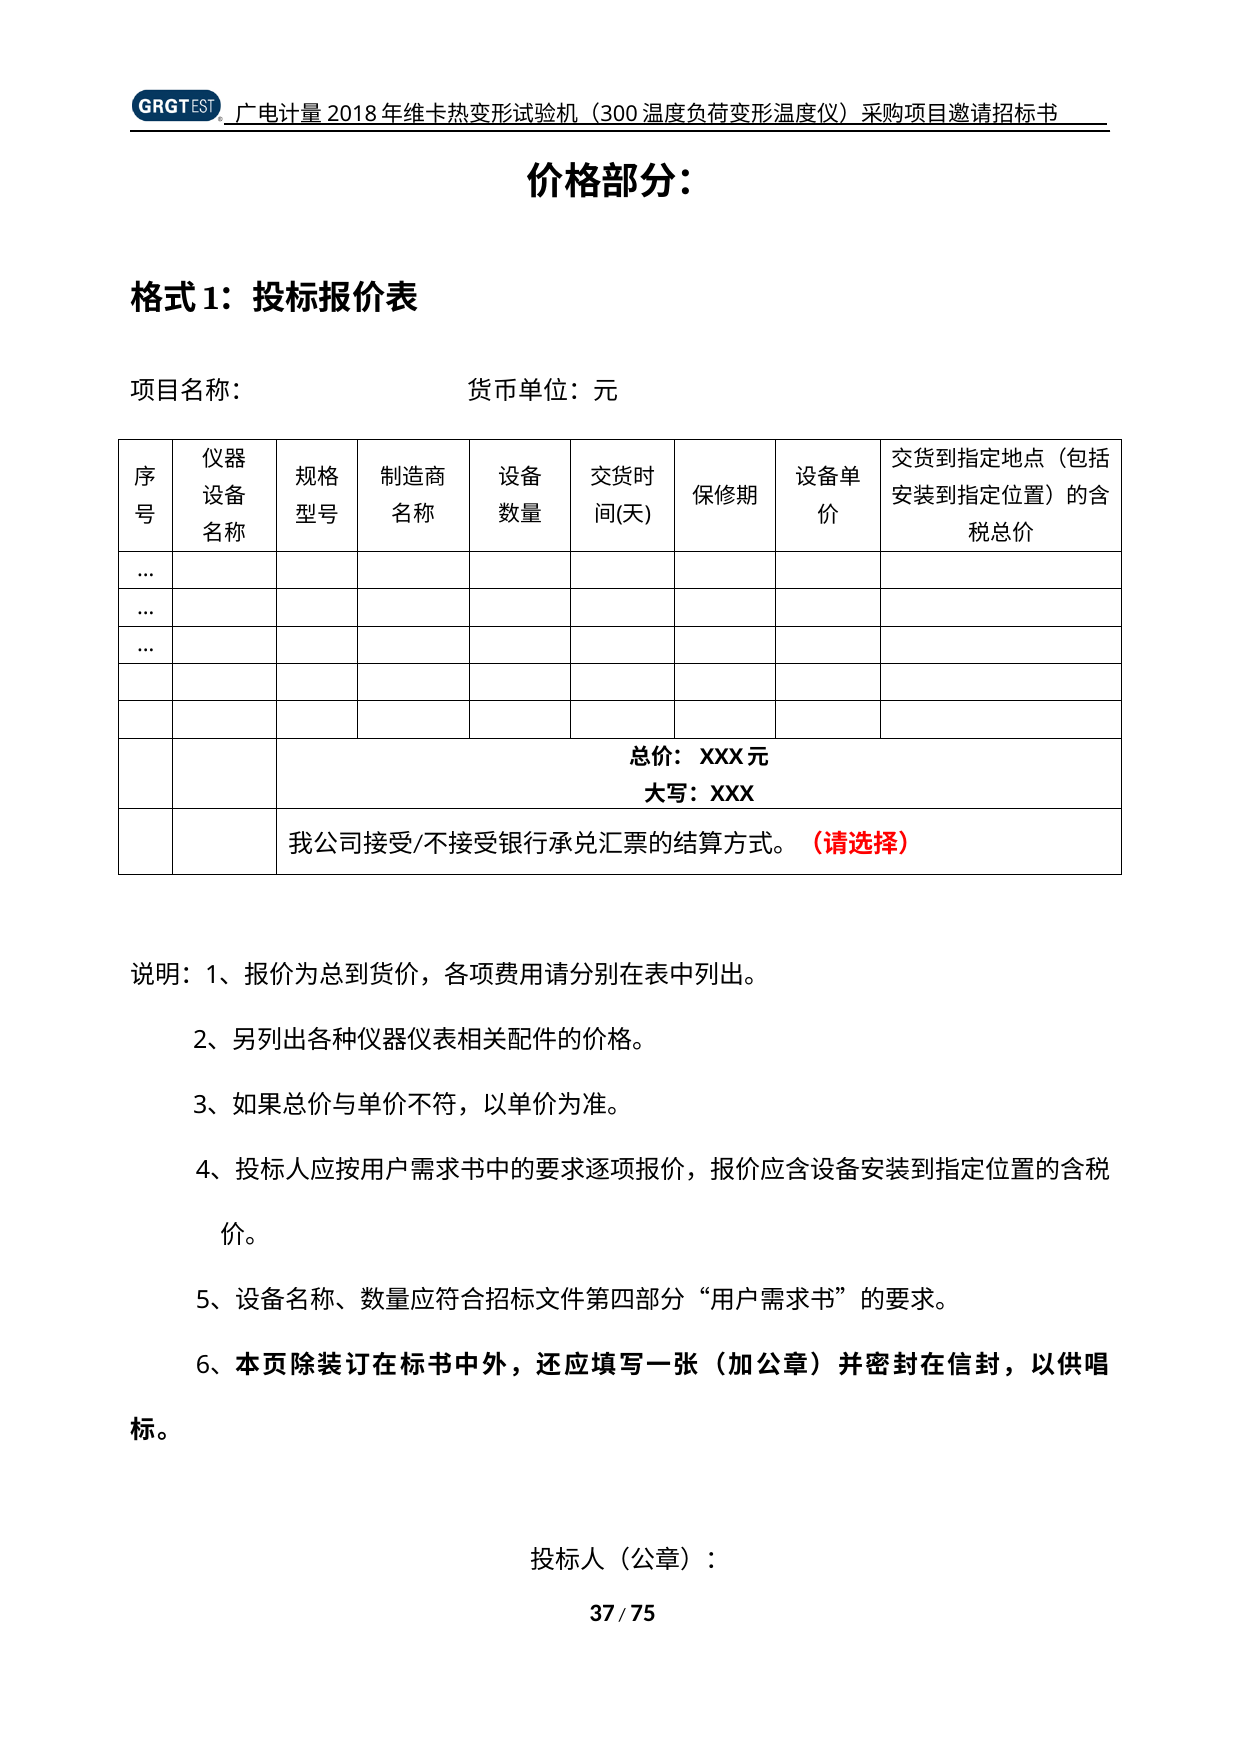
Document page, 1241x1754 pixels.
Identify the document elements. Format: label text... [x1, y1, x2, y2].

table_header 交货时间(天) [571, 440, 674, 551]
subtitle 格式1：投标报价表 [130, 262, 1110, 327]
table_cell [470, 664, 570, 700]
table_cell [571, 664, 674, 700]
table_cell [277, 627, 357, 663]
table_cell [358, 701, 469, 737]
subtitle 价格部分： [130, 146, 1110, 211]
table_cell 我公司接受/不接受银行承兑汇票的结算方式。（请选择） [277, 809, 1121, 874]
table_cell [119, 809, 172, 874]
table_header 交货到指定地点（包括安装到指定位置）的含税总价 [881, 440, 1121, 551]
table_cell [776, 627, 880, 663]
table_cell [119, 664, 172, 700]
table_cell … [119, 627, 172, 663]
table_cell [776, 664, 880, 700]
table_cell [119, 701, 172, 737]
table_cell [173, 589, 276, 626]
table_cell [173, 809, 276, 874]
table_cell [470, 589, 570, 626]
table_cell [470, 701, 570, 737]
table_cell [358, 664, 469, 700]
table_cell [277, 552, 357, 588]
table_cell [881, 701, 1121, 737]
text 说明：1、报价为总到货价，各项费用请分别在表中列出。 [130, 940, 1110, 1005]
table_cell [277, 664, 357, 700]
table_cell … [119, 552, 172, 588]
text 项目名称： 货币单位：元 [130, 356, 1110, 421]
table_header 设备 数量 [470, 440, 570, 551]
text 投标人（公章）： [130, 1525, 1110, 1590]
table_cell [358, 589, 469, 626]
table_cell [881, 664, 1121, 700]
table_cell [881, 627, 1121, 663]
table_header 序号 [119, 440, 172, 551]
table_cell [470, 627, 570, 663]
table_cell [675, 627, 775, 663]
table_header 仪器 设备 名称 [173, 440, 276, 551]
text 6、本页除装订在标书中外，还应填写一张（加公章）并密封在信封，以供唱标。 [130, 1330, 1110, 1460]
table_cell [173, 664, 276, 700]
table_cell [776, 589, 880, 626]
table_cell [776, 701, 880, 737]
table_cell [571, 589, 674, 626]
table_header 制造商 名称 [358, 440, 469, 551]
text 4、投标人应按用户需求书中的要求逐项报价，报价应含设备安装到指定位置的含税价。 [196, 1135, 1110, 1265]
picture [129, 88, 224, 122]
table_header 规格型号 [277, 440, 357, 551]
table_cell [277, 589, 357, 626]
table_cell … [119, 589, 172, 626]
table_header 保修期 [675, 440, 775, 551]
table_cell [277, 701, 357, 737]
table_cell [358, 627, 469, 663]
table_cell [571, 627, 674, 663]
table_cell [776, 552, 880, 588]
table_cell [173, 552, 276, 588]
table_header 设备单价 [776, 440, 880, 551]
table_cell [358, 552, 469, 588]
table_cell [675, 589, 775, 626]
table_cell [881, 552, 1121, 588]
table_cell [173, 701, 276, 737]
table_cell [173, 627, 276, 663]
table_cell [675, 701, 775, 737]
table_cell [675, 664, 775, 700]
table_cell [470, 552, 570, 588]
table_cell [119, 739, 172, 808]
table_cell [571, 701, 674, 737]
table_cell [571, 552, 674, 588]
table_cell 总价： XXX元 大写：XXX [277, 739, 1121, 808]
text 2、另列出各种仪器仪表相关配件的价格。 [130, 1005, 1110, 1070]
text 3、如果总价与单价不符，以单价为准。 [130, 1070, 1110, 1135]
table_cell [881, 589, 1121, 626]
table_cell [173, 739, 276, 808]
text 5、设备名称、数量应符合招标文件第四部分“用户需求书”的要求。 [130, 1265, 1110, 1330]
table_cell [675, 552, 775, 588]
